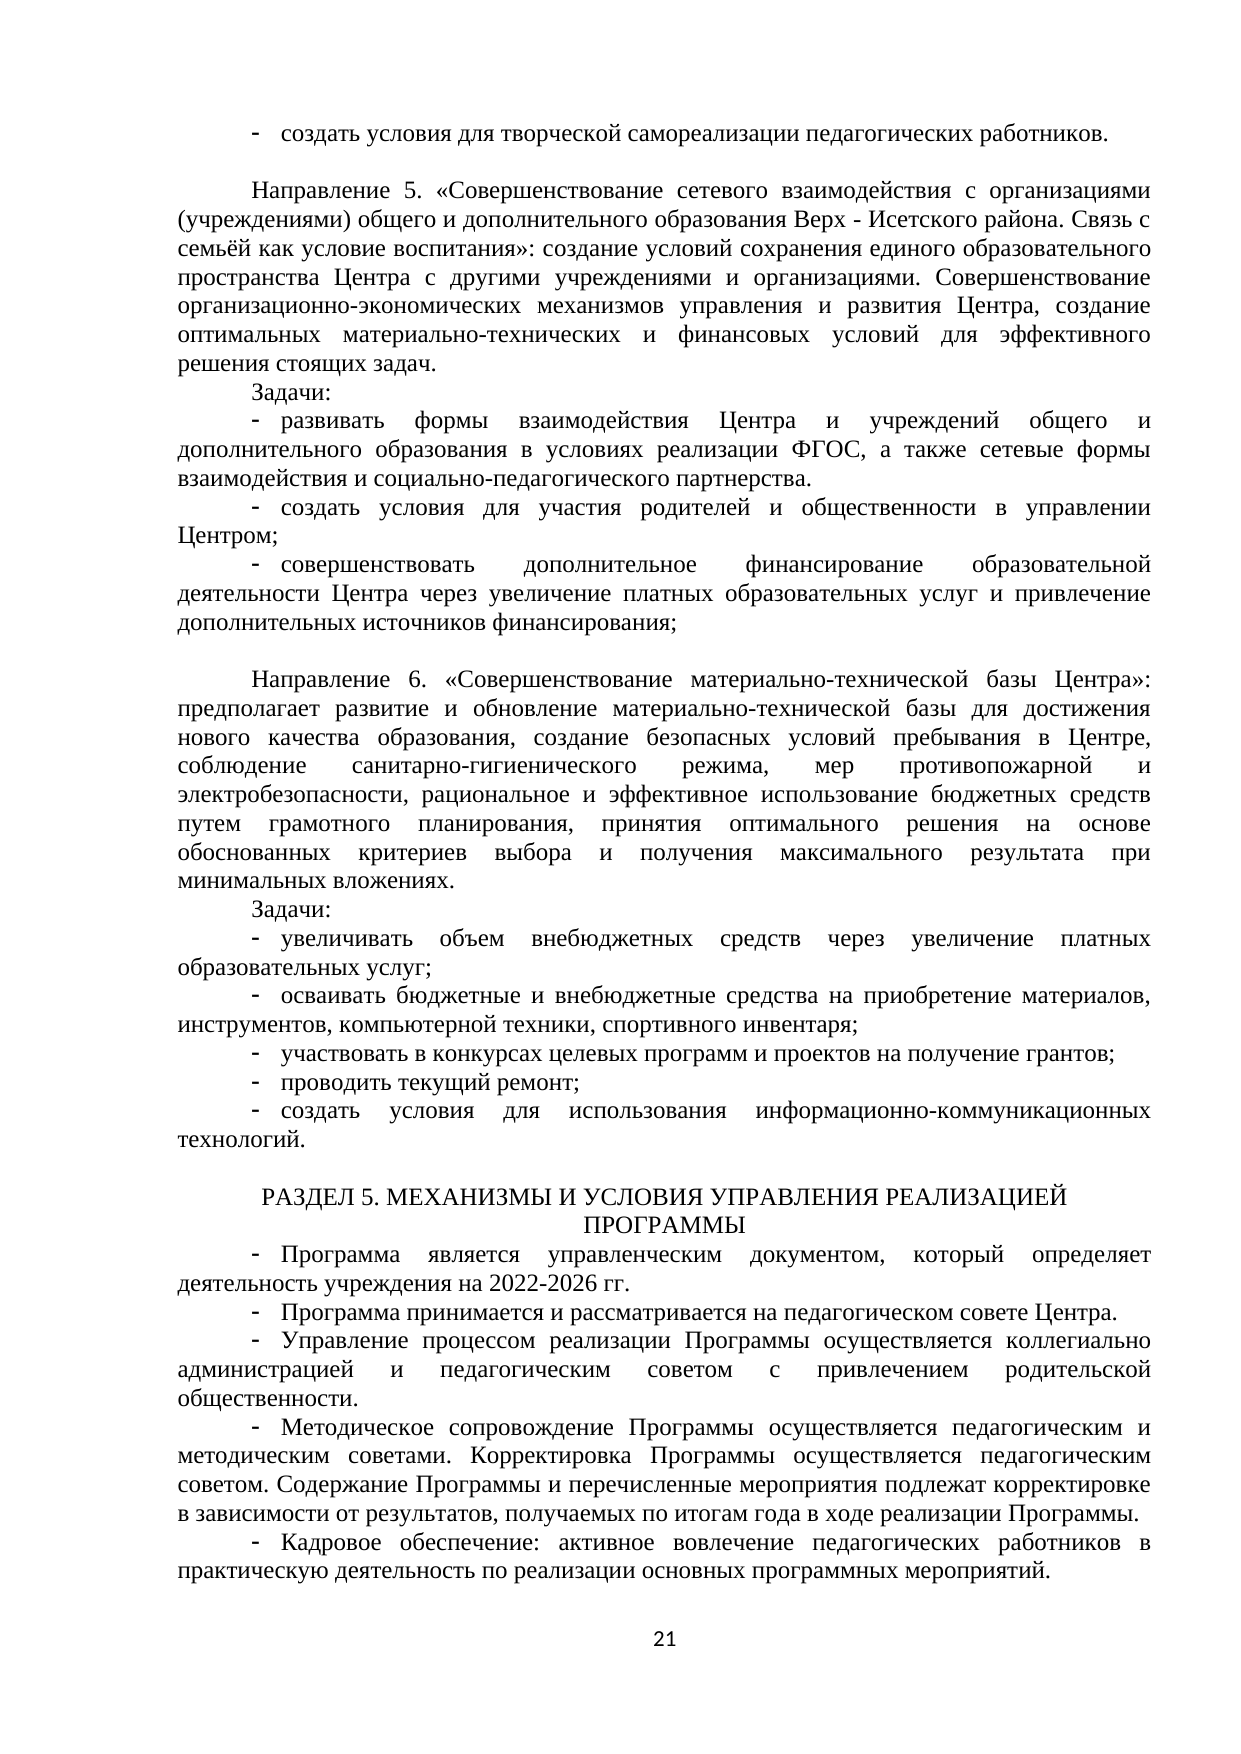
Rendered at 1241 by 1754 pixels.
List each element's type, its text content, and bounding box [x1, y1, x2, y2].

list Управление процессом реализации Программы осуществляется коллегиально администрацией и педагогическим советом с привлечением родительской общественности. [177, 1326, 1152, 1412]
text Направление 5. «Совершенствование сетевого взаимодействия с организациями (учреждениями) общего и дополнительного образования Верх - Исетского района. Связь с семьёй как условие воспитания»: создание условий сохранения единого образовательного пространства Центра с другими учреждениями и организациями. Совершенствование организационно-экономических механизмов управления и развития Центра, создание оптимальных материально-технических и финансовых условий для эффективного решения стоящих задач. [177, 176, 1152, 377]
list осваивать бюджетные и внебюджетные средства на приобретение материалов, инструментов, компьютерной техники, спортивного инвентаря; [177, 981, 1152, 1038]
list совершенствовать дополнительное финансирование образовательной деятельности Центра через увеличение платных образовательных услуг и привлечение дополнительных источников финансирования; [177, 549, 1152, 636]
text РАЗДЕЛ 5. МЕХАНИЗМЫ И УСЛОВИЯ УПРАВЛЕНИЯ РЕАЛИЗАЦИЕЙ ПРОГРАММЫ [177, 1182, 1152, 1239]
text Задачи: [177, 894, 1152, 923]
list создать условия для использования информационно-коммуникационных технологий. [177, 1096, 1152, 1153]
list участвовать в конкурсах целевых программ и проектов на получение грантов; [177, 1038, 1152, 1067]
list проводить текущий ремонт; [177, 1067, 1152, 1096]
text Задачи: [177, 377, 1152, 406]
text Направление 6. «Совершенствование материально-технической базы Центра»: предполагает развитие и обновление материально-технической базы для достижения нового качества образования, создание безопасных условий пребывания в Центре, соблюдение санитарно-гигиенического режима, мер противопожарной и электробезопасности, рациональное и эффективное использование бюджетных средств путем грамотного планирования, принятия оптимального решения на основе обоснованных критериев выбора и получения максимального результата при минимальных вложениях. [177, 664, 1152, 894]
list увеличивать объем внебюджетных средств через увеличение платных образовательных услуг; [177, 923, 1152, 981]
list Методическое сопровождение Программы осуществляется педагогическим и методическим советами. Корректировка Программы осуществляется педагогическим советом. Содержание Программы и перечисленные мероприятия подлежат корректировке в зависимости от результатов, получаемых по итогам года в ходе реализации Программы. [177, 1412, 1152, 1527]
list создать условия для участия родителей и общественности в управлении Центром; [177, 492, 1152, 549]
list Кадровое обеспечение: активное вовлечение педагогических работников в практическую деятельность по реализации основных программных мероприятий. [177, 1527, 1152, 1584]
list Программа принимается и рассматривается на педагогическом совете Центра. [177, 1297, 1152, 1326]
list Программа является управленческим документом, который определяет деятельность учреждения на 2022-2026 гг. [177, 1239, 1152, 1297]
list создать условия для творческой самореализации педагогических работников. [177, 118, 1152, 147]
list развивать формы взаимодействия Центра и учреждений общего и дополнительного образования в условиях реализации ФГОС, а также сетевые формы взаимодействия и социально-педагогического партнерства. [177, 406, 1152, 492]
